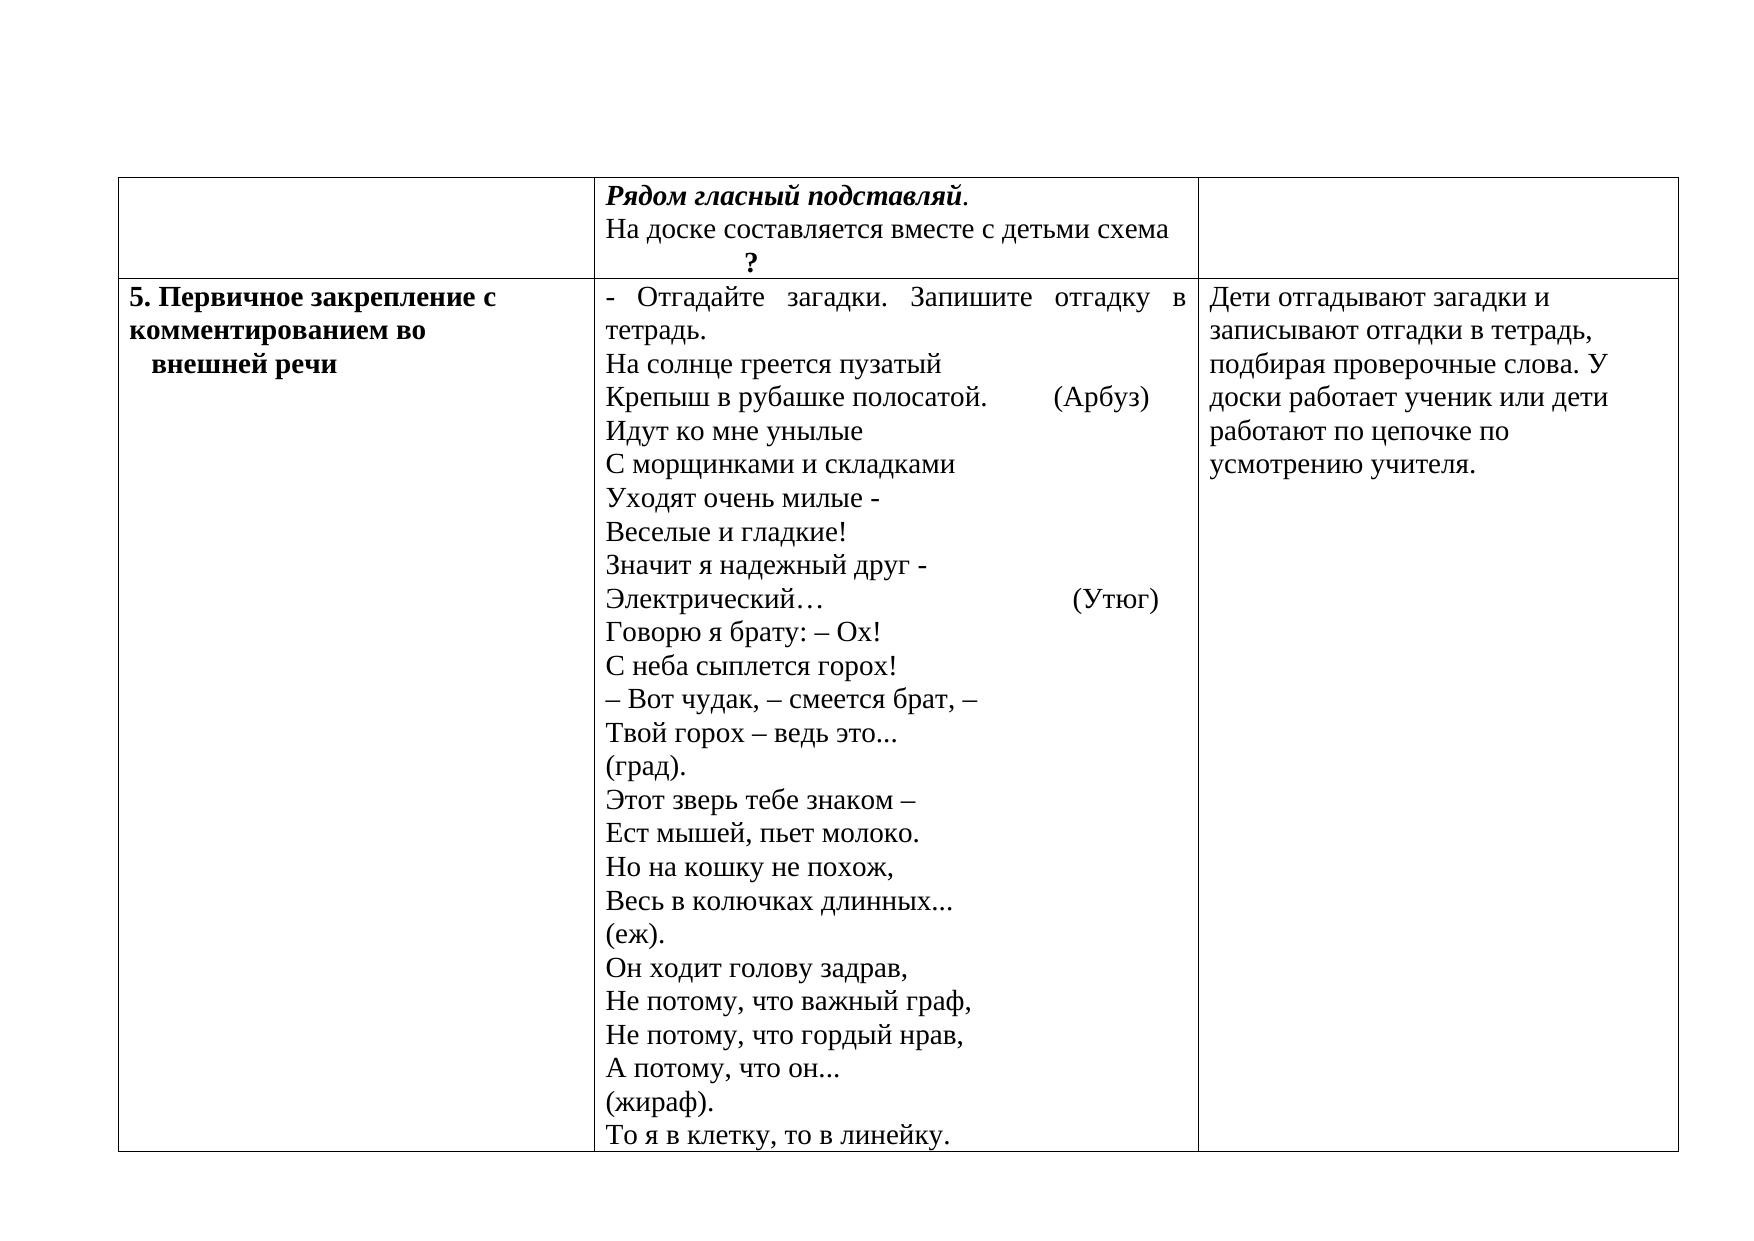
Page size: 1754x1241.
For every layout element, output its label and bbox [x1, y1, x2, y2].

table_cell [119, 178, 594, 278]
table_cell [1199, 279, 1678, 1151]
table_cell [1199, 178, 1678, 278]
table_cell [119, 279, 594, 1151]
table_cell [595, 279, 1198, 1151]
table_cell [595, 178, 1198, 278]
